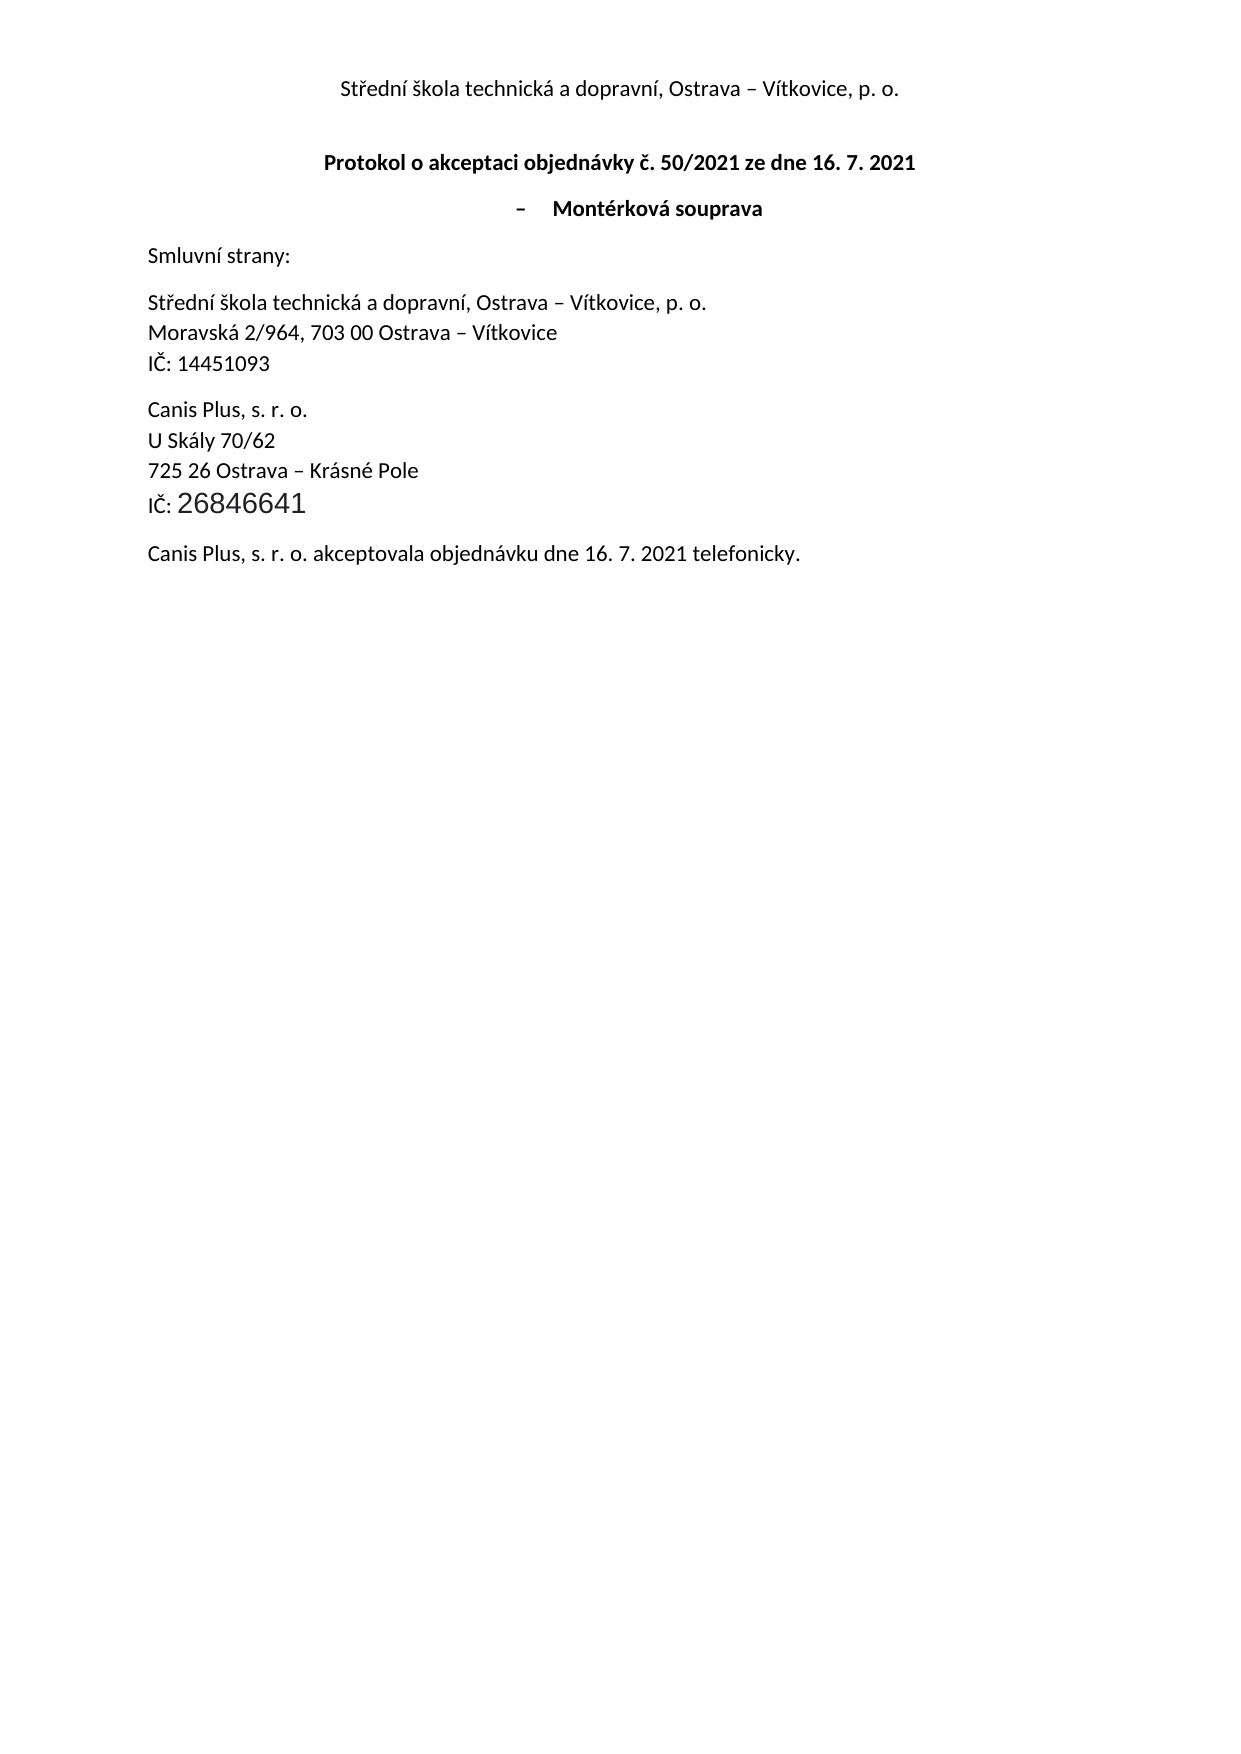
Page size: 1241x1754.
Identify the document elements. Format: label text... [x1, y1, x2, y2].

text Protokol o akceptaci objednávky č. 50/2021 ze dne 16. 7. 2021 [148, 148, 1093, 176]
text Smluvní strany: [148, 241, 1093, 269]
text Canis Plus, s. r. o. U Skály 70/62 725 26 Ostrava – Krásné Pole IČ: 26846641 [148, 396, 1093, 520]
text Canis Plus, s. r. o. akceptovala objednávku dne 16. 7. 2021 telefonicky. [148, 539, 1093, 567]
text Střední škola technická a dopravní, Ostrava – Vítkovice, p. o. Moravská 2/964, 703 00 Ostrava – Vítkovice IČ: 14451093 [148, 288, 1093, 377]
list Montérková souprava [185, 194, 1093, 222]
